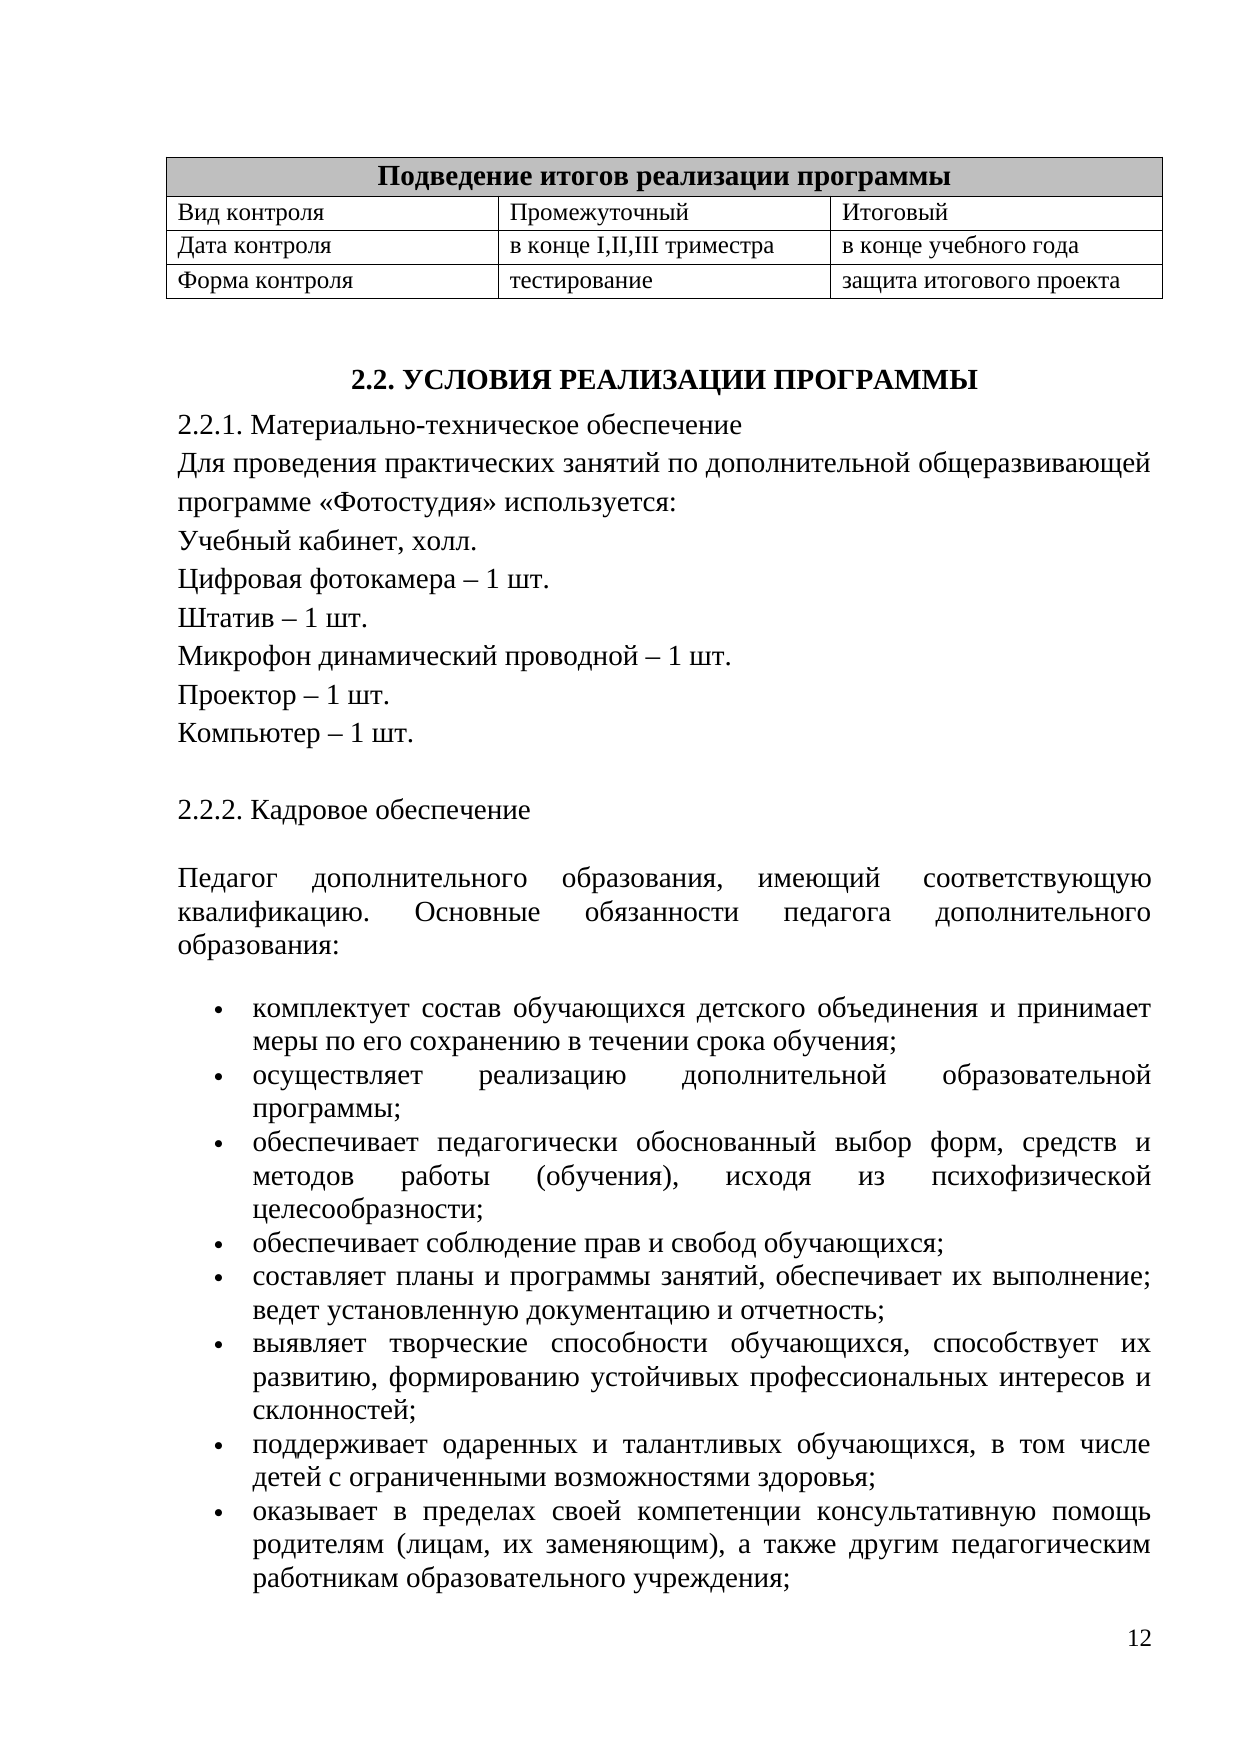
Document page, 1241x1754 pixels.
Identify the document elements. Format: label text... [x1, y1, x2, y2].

table_cell в конце I,II,III триместра [499, 231, 830, 264]
subtitle 2.2. УСЛОВИЯ РЕАЛИЗАЦИИ ПРОГРАММЫ [177, 362, 1152, 396]
list оказывает в пределах своей компетенции консультативную помощь родителям (лицам, их заменяющим), а также другим педагогическим работникам образовательного учреждения; [215, 1493, 1152, 1594]
text Для проведения практических занятий по дополнительной общеразвивающей программе «Фотостудия» используется: [177, 446, 1152, 518]
table_cell в конце учебного года [831, 231, 1162, 264]
text Учебный кабинет, холл. [177, 523, 1152, 556]
table_cell Дата контроля [167, 231, 498, 264]
text Штатив – 1 шт. [177, 600, 1152, 633]
text Проектор – 1 шт. [177, 677, 1152, 710]
list обеспечивает педагогически обоснованный выбор форм, средств и методов работы (обучения), исходя из психофизической целесообразности; [215, 1124, 1152, 1225]
text 2.2.2. Кадровое обеспечение [177, 792, 1152, 826]
text Педагог дополнительного образования, имеющий соответствующую квалификацию. Основные обязанности педагога дополнительного образования: [177, 860, 1152, 961]
list осуществляет реализацию дополнительной образовательной программы; [215, 1057, 1152, 1124]
text Микрофон динамический проводной – 1 шт. [177, 638, 1152, 672]
text 2.2.1. Материально-техническое обеспечение [177, 407, 1152, 441]
list комплектует состав обучающихся детского объединения и принимает меры по его сохранению в течении срока обучения; [215, 990, 1152, 1057]
text Компьютер – 1 шт. [177, 715, 1152, 749]
table_cell тестирование [499, 265, 830, 298]
table_cell Вид контроля [167, 197, 498, 229]
table_cell Форма контроля [167, 265, 498, 298]
table_header Подведение итогов реализации программы [167, 158, 1162, 196]
list выявляет творческие способности обучающихся, способствует их развитию, формированию устойчивых профессиональных интересов и склонностей; [215, 1325, 1152, 1426]
table_cell Итоговый [831, 197, 1162, 229]
table_cell Промежуточный [499, 197, 830, 229]
list поддерживает одаренных и талантливых обучающихся, в том числе детей с ограниченными возможностями здоровья; [215, 1426, 1152, 1493]
text Цифровая фотокамера – 1 шт. [177, 561, 1152, 595]
list составляет планы и программы занятий, обеспечивает их выполнение; ведет установленную документацию и отчетность; [215, 1258, 1152, 1325]
list обеспечивает соблюдение прав и свобод обучающихся; [215, 1225, 1152, 1258]
table_cell защита итогового проекта [831, 265, 1162, 298]
